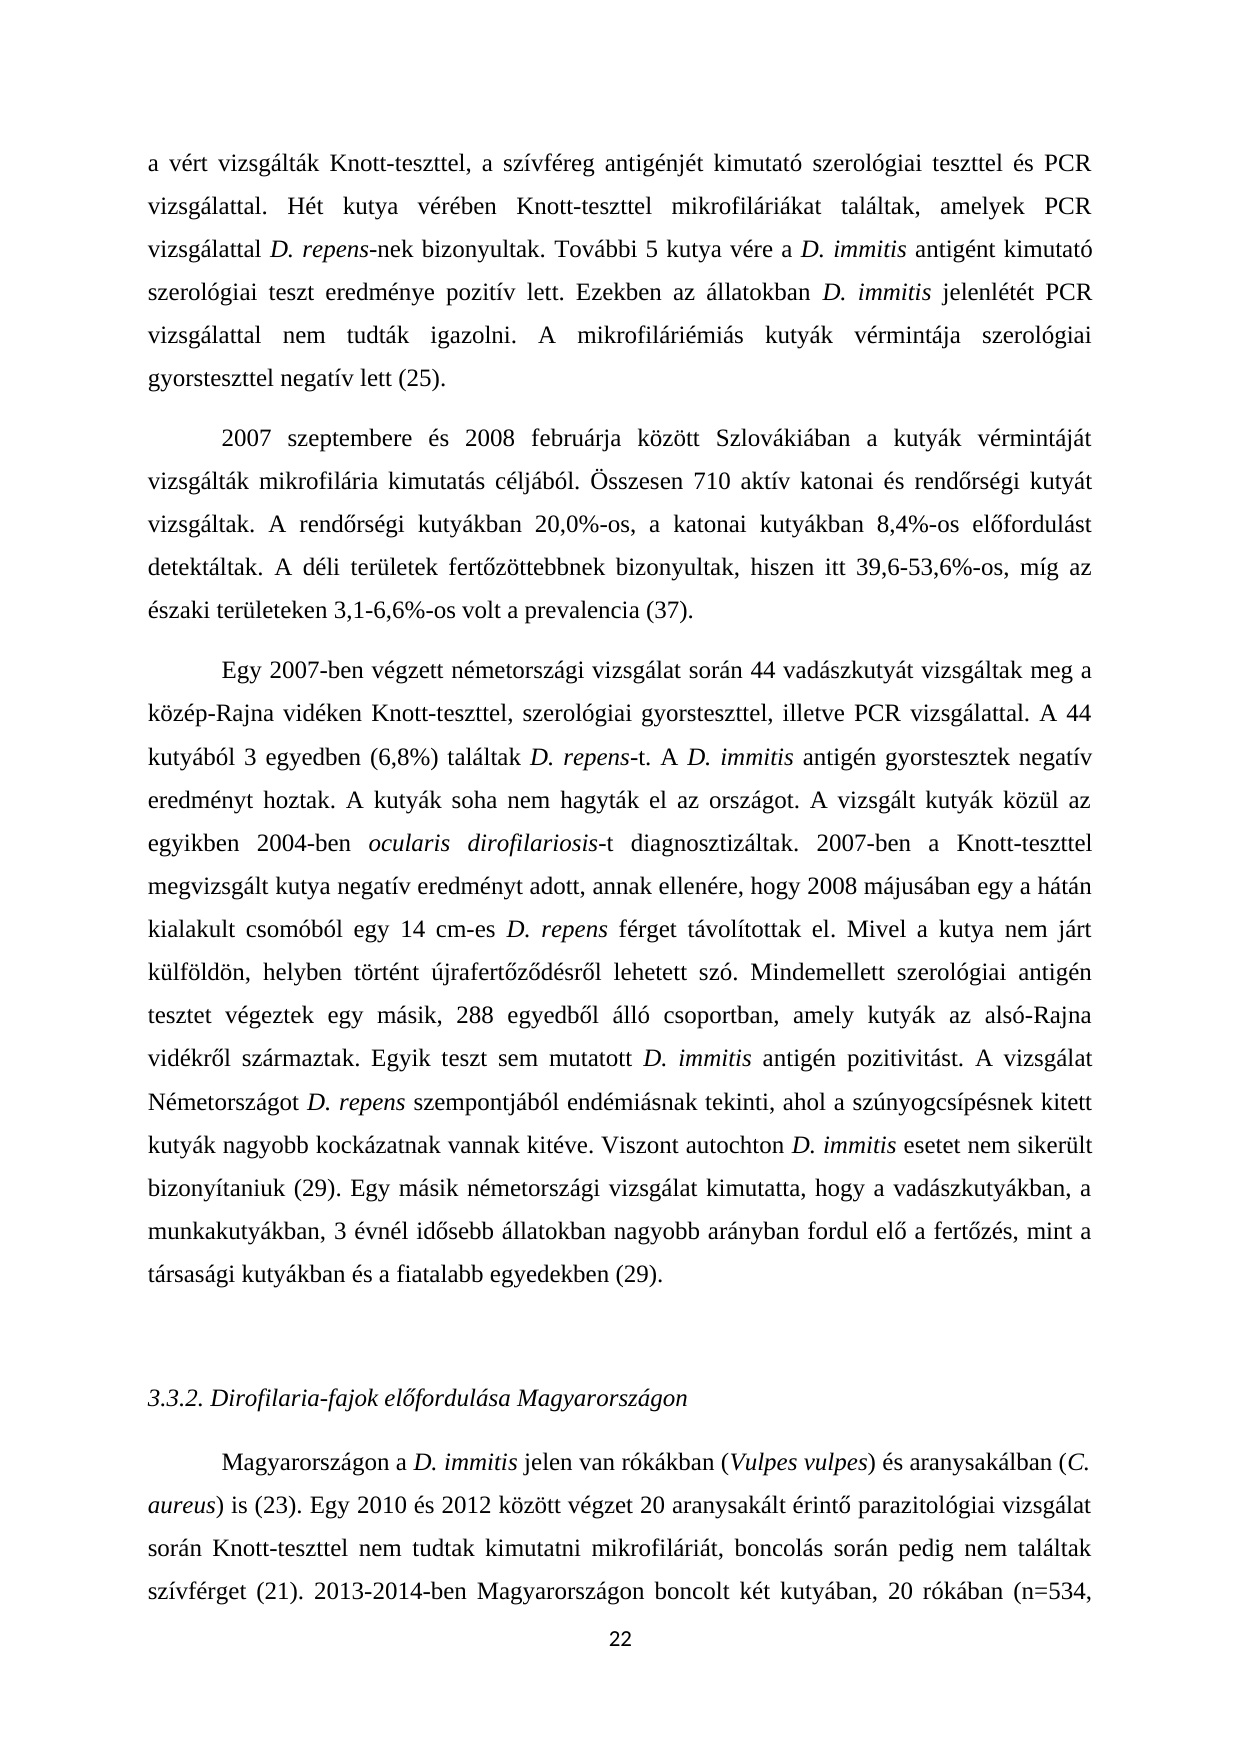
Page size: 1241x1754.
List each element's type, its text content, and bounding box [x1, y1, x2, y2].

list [148, 148, 1093, 392]
list 2007 szeptembere és 2008 februárja között Szlovákiában a kutyák vérmintáját vizsgálták mikrofilária kimutatás céljából. Összesen 710 aktív katonai és rendőrségi kutyát vizsgáltak. A rendőrségi kutyákban 20,0%-os, a katonai kutyákban 8,4%-os előfordulást detektáltak. A déli területek fertőzöttebbnek bizonyultak, hiszen itt 39,6-53,6%-os, míg az északi területeken 3,1-6,6%-os volt a prevalencia (37). [148, 423, 1093, 624]
list Egy 2007-ben végzett németországi vizsgálat során 44 vadászkutyát vizsgáltak meg a közép-Rajna vidéken Knott-teszttel, szerológiai gyorsteszttel, illetve PCR vizsgálattal. A 44 kutyából 3 egyedben (6,8%) találtak D. repens-t. A D. immitis antigén gyorstesztek negatív eredményt hoztak. A kutyák soha nem hagyták el az országot. A vizsgált kutyák közül az egyikben 2004-ben ocularis dirofilariosis-t diagnosztizáltak. 2007-ben a Knott-teszttel megvizsgált kutya negatív eredményt adott, annak ellenére, hogy 2008 májusában egy a hátán kialakult csomóból egy 14 cm-es D. repens férget távolítottak el. Mivel a kutya nem járt külföldön, helyben történt újrafertőződésről lehetett szó. Mindemellett szerológiai antigén tesztet végeztek egy másik, 288 egyedből álló csoportban, amely kutyák az alsó-Rajna vidékről származtak. Egyik teszt sem mutatott D. immitis antigén pozitivitást. A vizsgálat Németországot D. repens szempontjából endémiásnak tekinti, ahol a szúnyogcsípésnek kitett kutyák nagyobb kockázatnak vannak kitéve. Viszont autochton D. immitis esetet nem sikerült bizonyítaniuk (29). Egy másik németországi vizsgálat kimutatta, hogy a vadászkutyákban, a munkakutyákban, 3 évnél idősebb állatokban nagyobb arányban fordul elő a fertőzés, mint a társasági kutyákban és a fiatalabb egyedekben (29). [148, 655, 1093, 1288]
text 3.3.2. Dirofilaria-fajok előfordulása Magyarországon [148, 1383, 1093, 1412]
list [148, 1447, 1093, 1605]
